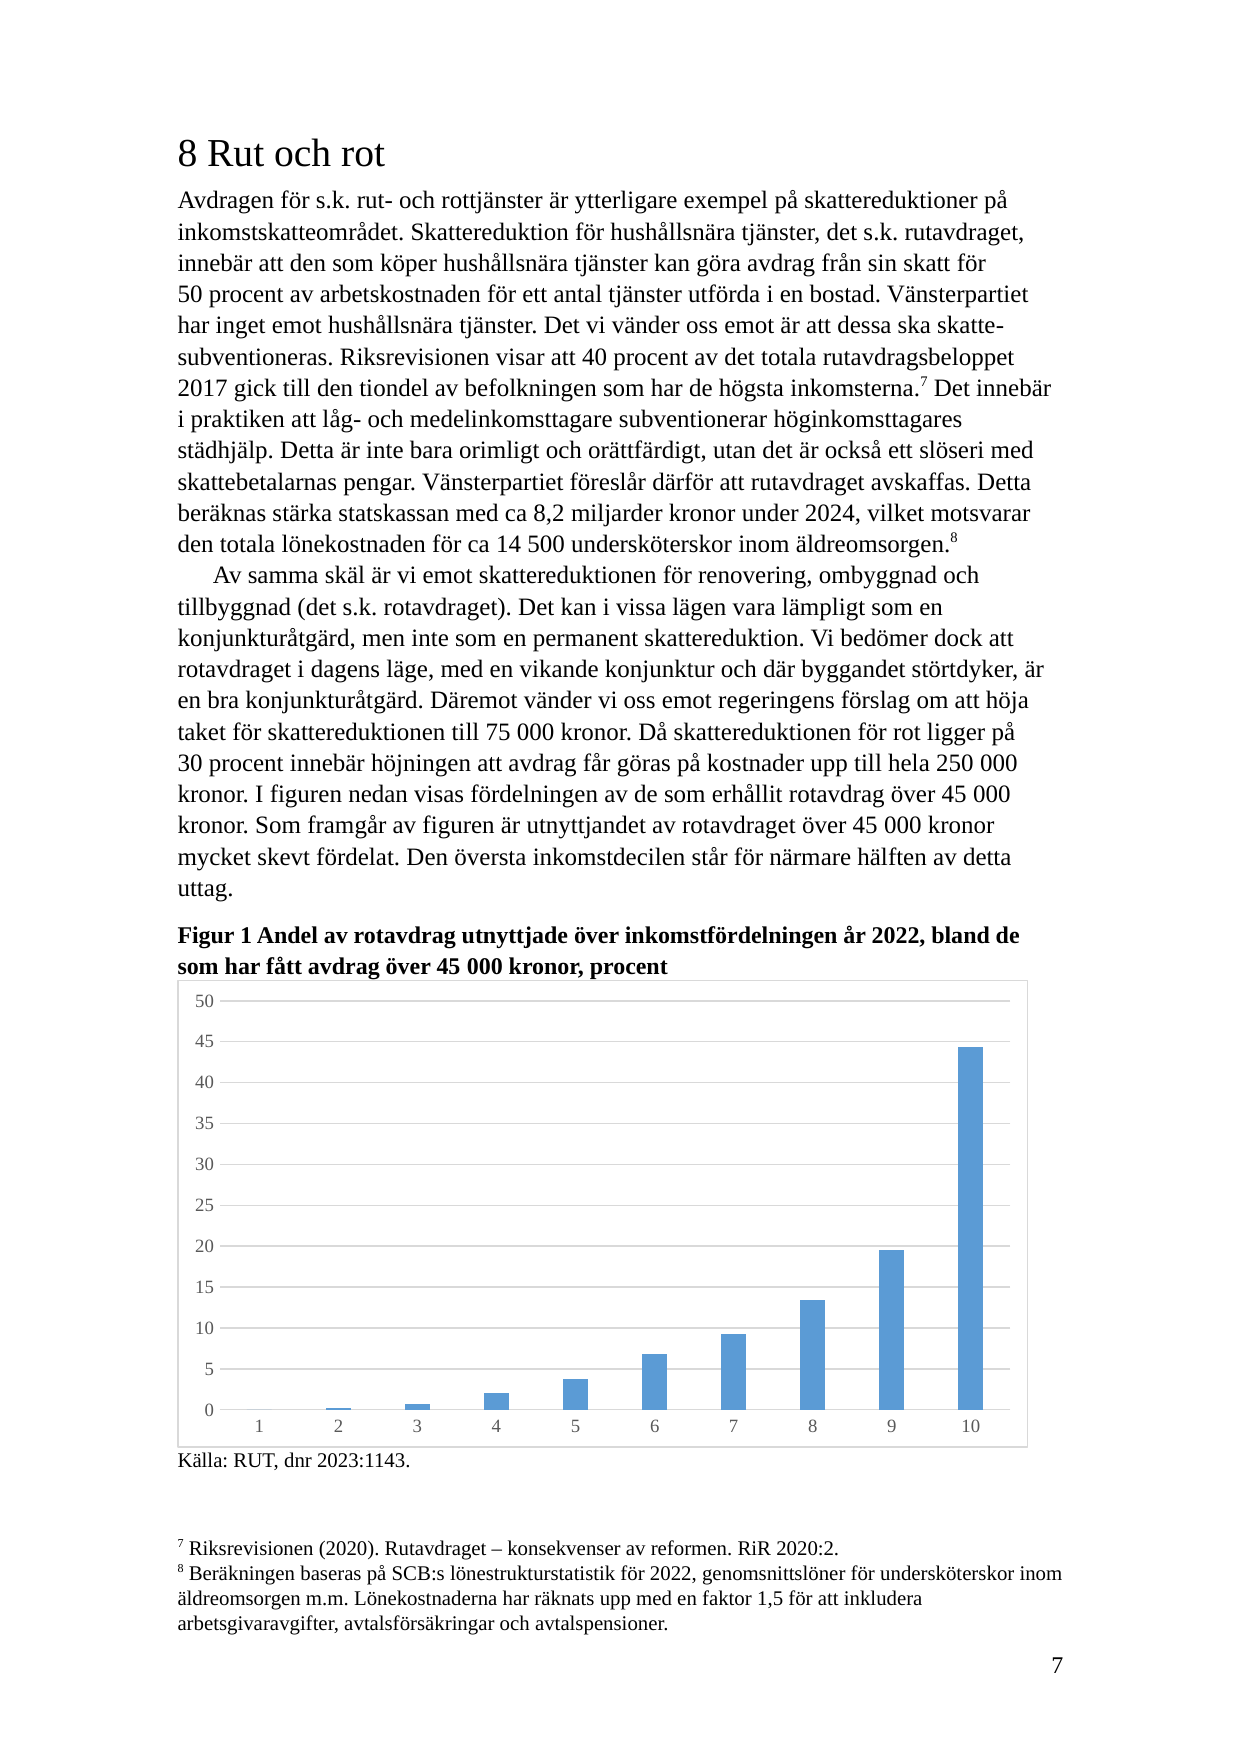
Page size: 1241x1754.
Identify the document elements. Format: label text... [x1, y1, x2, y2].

text Källa: RUT, dnr 2023:1143. [177, 1448, 1063, 1473]
text Figur 1 Andel av rotavdrag utnyttjade över inkomstfördelningen år 2022, bland de som har fått avdrag över 45 000 kronor, procent [177, 917, 1063, 980]
text Avdragen för s.k. rut- och rottjänster är ytterligare exempel på skattereduktioner på inkomstskatteområdet. Skattereduktion för hushållsnära tjänster, det s.k. rutavdraget, innebär att den som köper hushållsnära tjänster kan göra avdrag från sin skatt för 50 procent av arbetskostnaden för ett antal tjänster utförda i en bostad. Vänsterpartiet har inget emot hushållsnära tjänster. Det vi vänder oss emot är att dessa ska skattesubventioneras. Riksrevisionen visar att 40 procent av det totala rutavdragsbeloppet 2017 gick till den tiondel av befolkningen som har de högsta inkomsterna. Det innebär i praktiken att låg- och medelinkomsttagare subventionerar höginkomsttagares städhjälp. Detta är inte bara orimligt och orättfärdigt, utan det är också ett slöseri med skattebetalarnas pengar. Vänsterpartiet föreslår därför att rutavdraget avskaffas. Detta beräknas stärka statskassan med ca 8,2 miljarder kronor under 2024, vilket motsvarar den totala lönekostnaden för ca 14 500 undersköterskor inom äldreomsorgen. [177, 183, 1063, 558]
text Av samma skäl är vi emot skattereduktionen för renovering, ombyggnad och tillbyggnad (det s.k. rotavdraget). Det kan i vissa lägen vara lämpligt som en konjunkturåtgärd, men inte som en permanent skattereduktion. Vi bedömer dock att rotavdraget i dagens läge, med en vikande konjunktur och där byggandet störtdyker, är en bra konjunkturåtgärd. Däremot vänder vi oss emot regeringens förslag om att höja taket för skattereduktionen till 75 000 kronor. Då skattereduktionen för rot ligger på 30 procent innebär höjningen att avdrag får göras på kostnader upp till hela 250 000 kronor. I figuren nedan visas fördelningen av de som erhållit rotavdrag över 45 000 kronor. Som framgår av figuren är utnyttjandet av rotavdraget över 45 000 kronor mycket skevt fördelat. Den översta inkomstdecilen står för närmare hälften av detta uttag. [177, 558, 1063, 902]
text Rut och rot [177, 134, 1063, 174]
